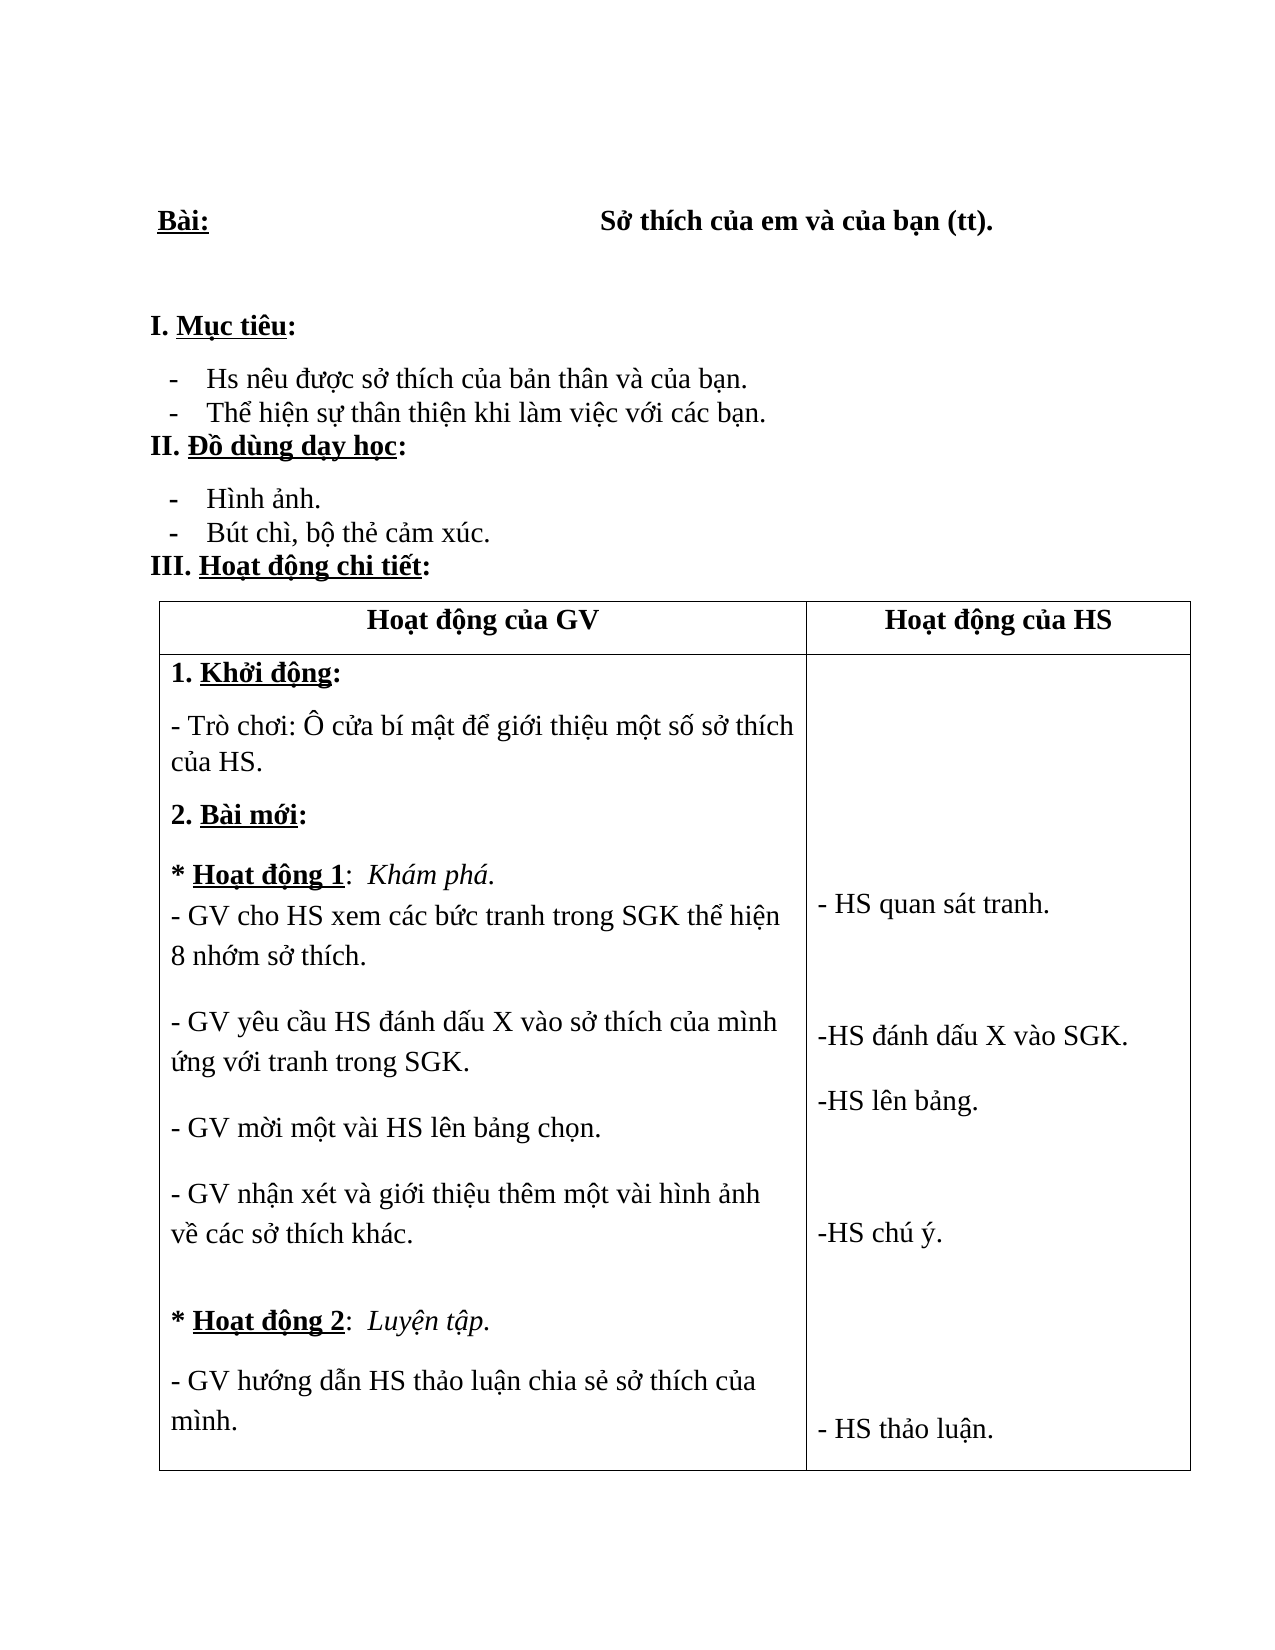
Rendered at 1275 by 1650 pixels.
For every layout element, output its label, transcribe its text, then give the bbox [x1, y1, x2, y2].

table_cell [160, 655, 806, 1470]
list Bút chì, bộ thẻ cảm xúc. [169, 515, 1125, 548]
text I. Mục tiêu: [150, 308, 1125, 342]
text III. Hoạt động chi tiết: [150, 548, 1125, 582]
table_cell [807, 655, 1190, 1470]
list Thể hiện sự thân thiện khi làm việc với các bạn. [169, 395, 1125, 428]
table_header Hoạt động của GV [160, 602, 806, 654]
table_header Hoạt động của HS [807, 602, 1190, 654]
list Hs nêu được sở thích của bản thân và của bạn. [169, 361, 1125, 395]
list Hình ảnh. [169, 481, 1125, 515]
text II. Đồ dùng dạy học: [150, 428, 1125, 462]
text Bài: Sở thích của em và của bạn (tt). [150, 203, 1125, 236]
